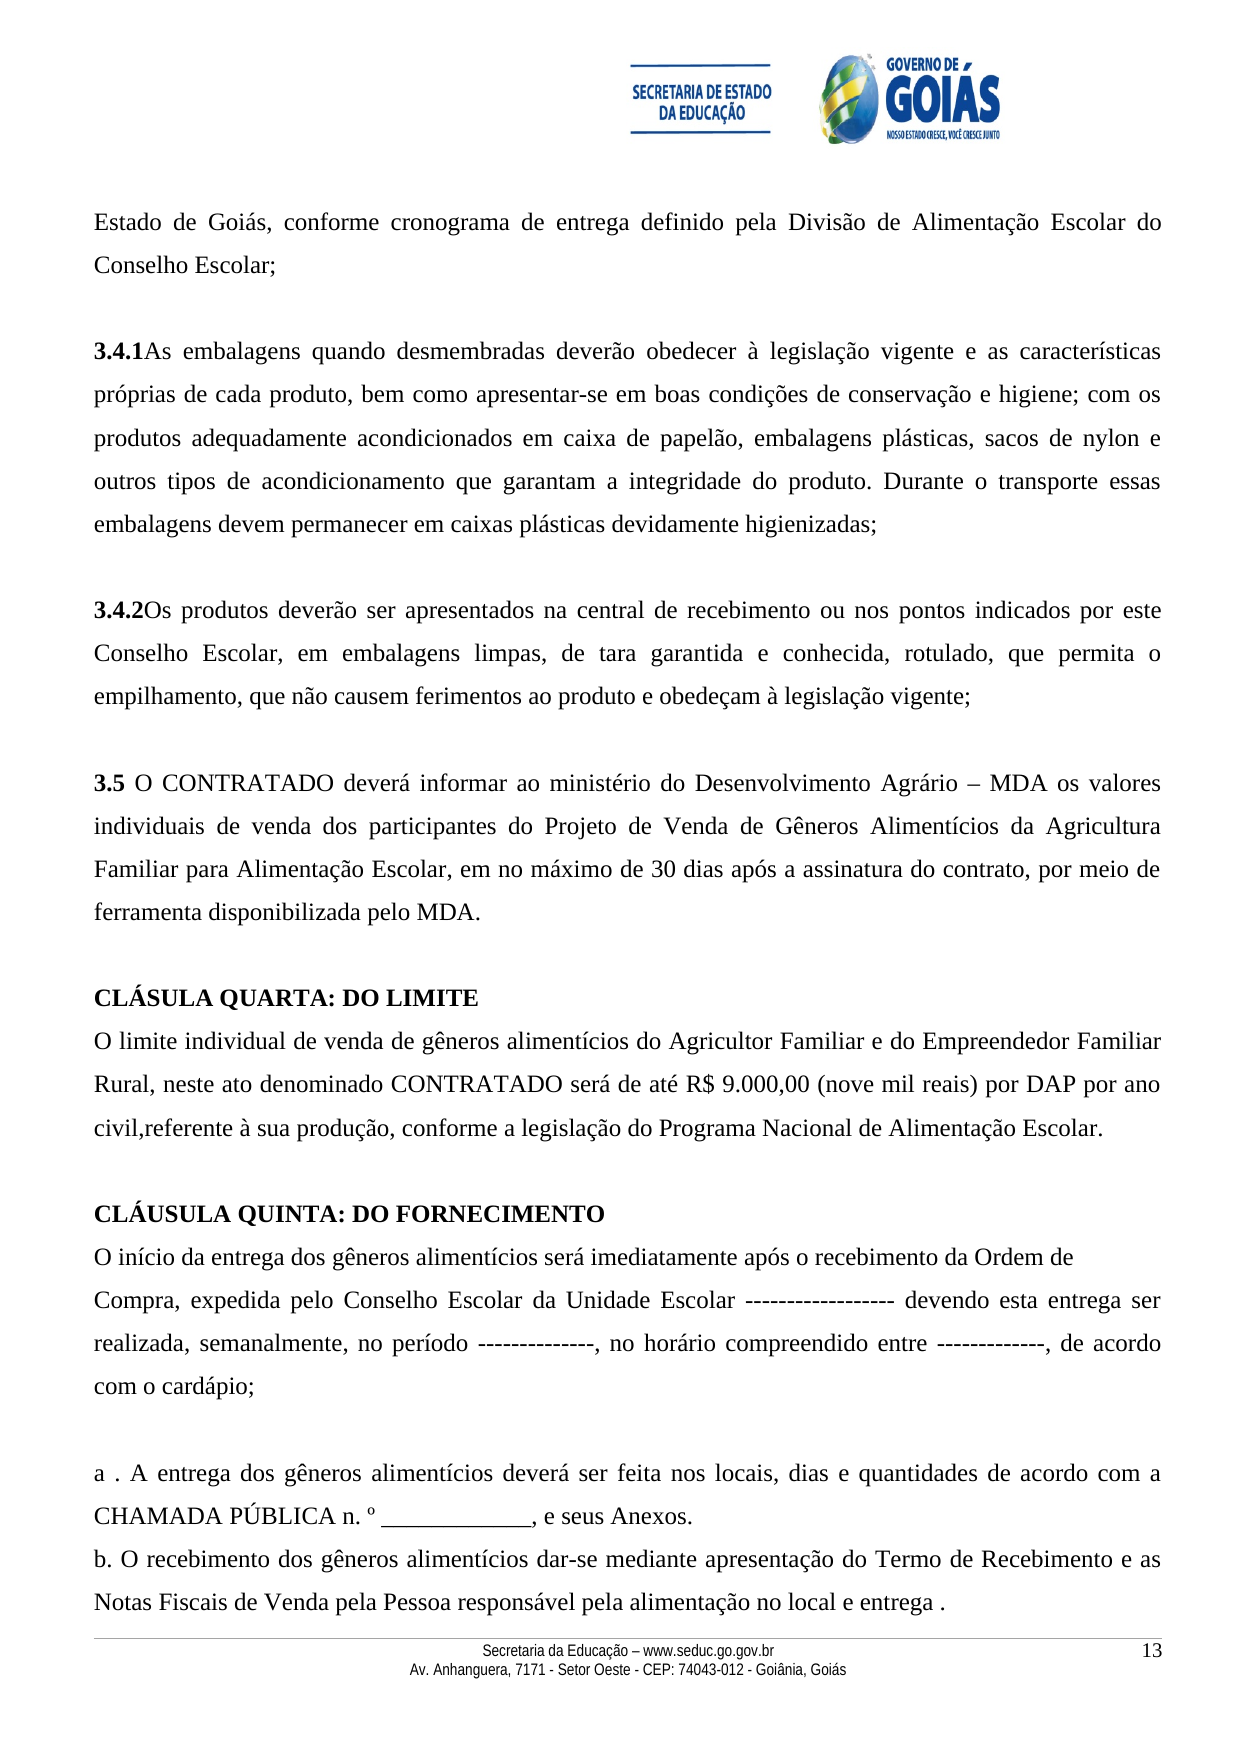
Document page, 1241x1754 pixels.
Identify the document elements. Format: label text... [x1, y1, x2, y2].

text b. O recebimento dos gêneros alimentícios dar-se mediante apresentação do Termo de Recebimento e as Notas Fiscais de Venda pela Pessoa responsável pela alimentação no local e entrega . [94, 1544, 1162, 1616]
text 3.4.1As embalagens quando desmembradas deverão obedecer à legislação vigente e as características próprias de cada produto, bem como apresentar-se em boas condições de conservação e higiene; com os produtos adequadamente acondicionados em caixa de papelão, embalagens plásticas, sacos de nylon e outros tipos de acondicionamento que garantam a integridade do produto. Durante o transporte essas embalagens devem permanecer em caixas plásticas devidamente higienizadas; [94, 336, 1162, 538]
text a . A entrega dos gêneros alimentícios deverá ser feita nos locais, dias e quantidades de acordo com a CHAMADA PÚBLICA n. º ____________, e seus Anexos. [94, 1458, 1162, 1529]
text 3.4.2Os produtos deverão ser apresentados na central de recebimento ou nos pontos indicados por este Conselho Escolar, em embalagens limpas, de tara garantida e conhecida, rotulado, que permita o empilhamento, que não causem ferimentos ao produto e obedeçam à legislação vigente; [94, 595, 1162, 710]
text 3.5 O CONTRATADO deverá informar ao ministério do Desenvolvimento Agrário – MDA os valores individuais de venda dos participantes do Projeto de Venda de Gêneros Alimentícios da Agricultura Familiar para Alimentação Escolar, em no máximo de 30 dias após a assinatura do contrato, por meio de ferramenta disponibilizada pelo MDA. [94, 768, 1162, 926]
text CLÁUSULA QUINTA: DO FORNECIMENTO [94, 1199, 1162, 1228]
text Estado de Goiás, conforme cronograma de entrega definido pela Divisão de Alimentação Escolar do Conselho Escolar; [94, 207, 1162, 279]
text O limite individual de venda de gêneros alimentícios do Agricultor Familiar e do Empreendedor Familiar Rural, neste ato denominado CONTRATADO será de até R$ 9.000,00 (nove mil reais) por DAP por ano civil,referente à sua produção, conforme a legislação do Programa Nacional de Alimentação Escolar. [94, 1026, 1162, 1141]
text Compra, expedida pelo Conselho Escolar da Unidade Escolar ------------------ devendo esta entrega ser realizada, semanalmente, no período --------------, no horário compreendido entre -------------, de acordo com o cardápio; [94, 1285, 1162, 1400]
picture [625, 47, 1006, 150]
text O início da entrega dos gêneros alimentícios será imediatamente após o recebimento da Ordem de [94, 1242, 1162, 1271]
text CLÁSULA QUARTA: DO LIMITE [94, 983, 1162, 1012]
